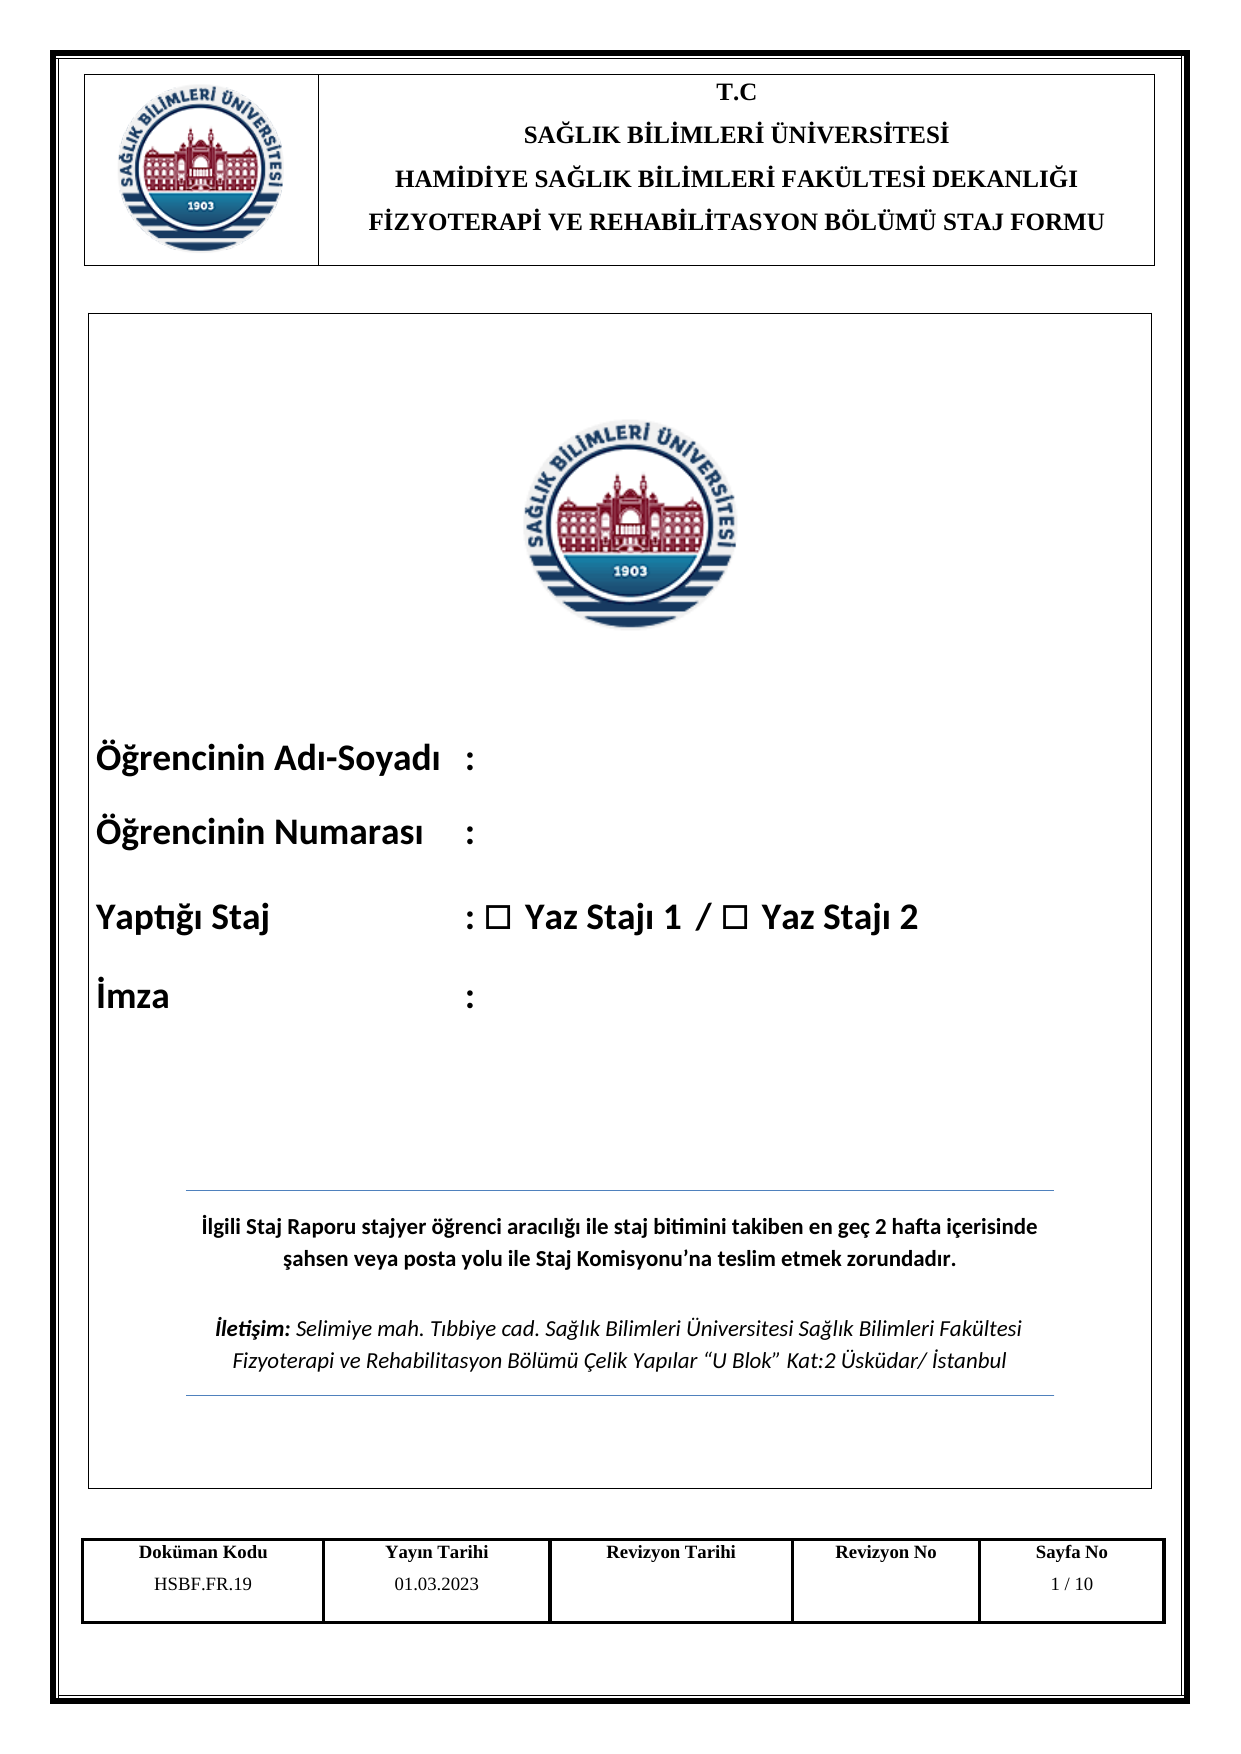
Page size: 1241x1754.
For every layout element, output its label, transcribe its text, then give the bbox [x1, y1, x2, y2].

picture [110, 79, 293, 261]
picture [514, 412, 749, 640]
